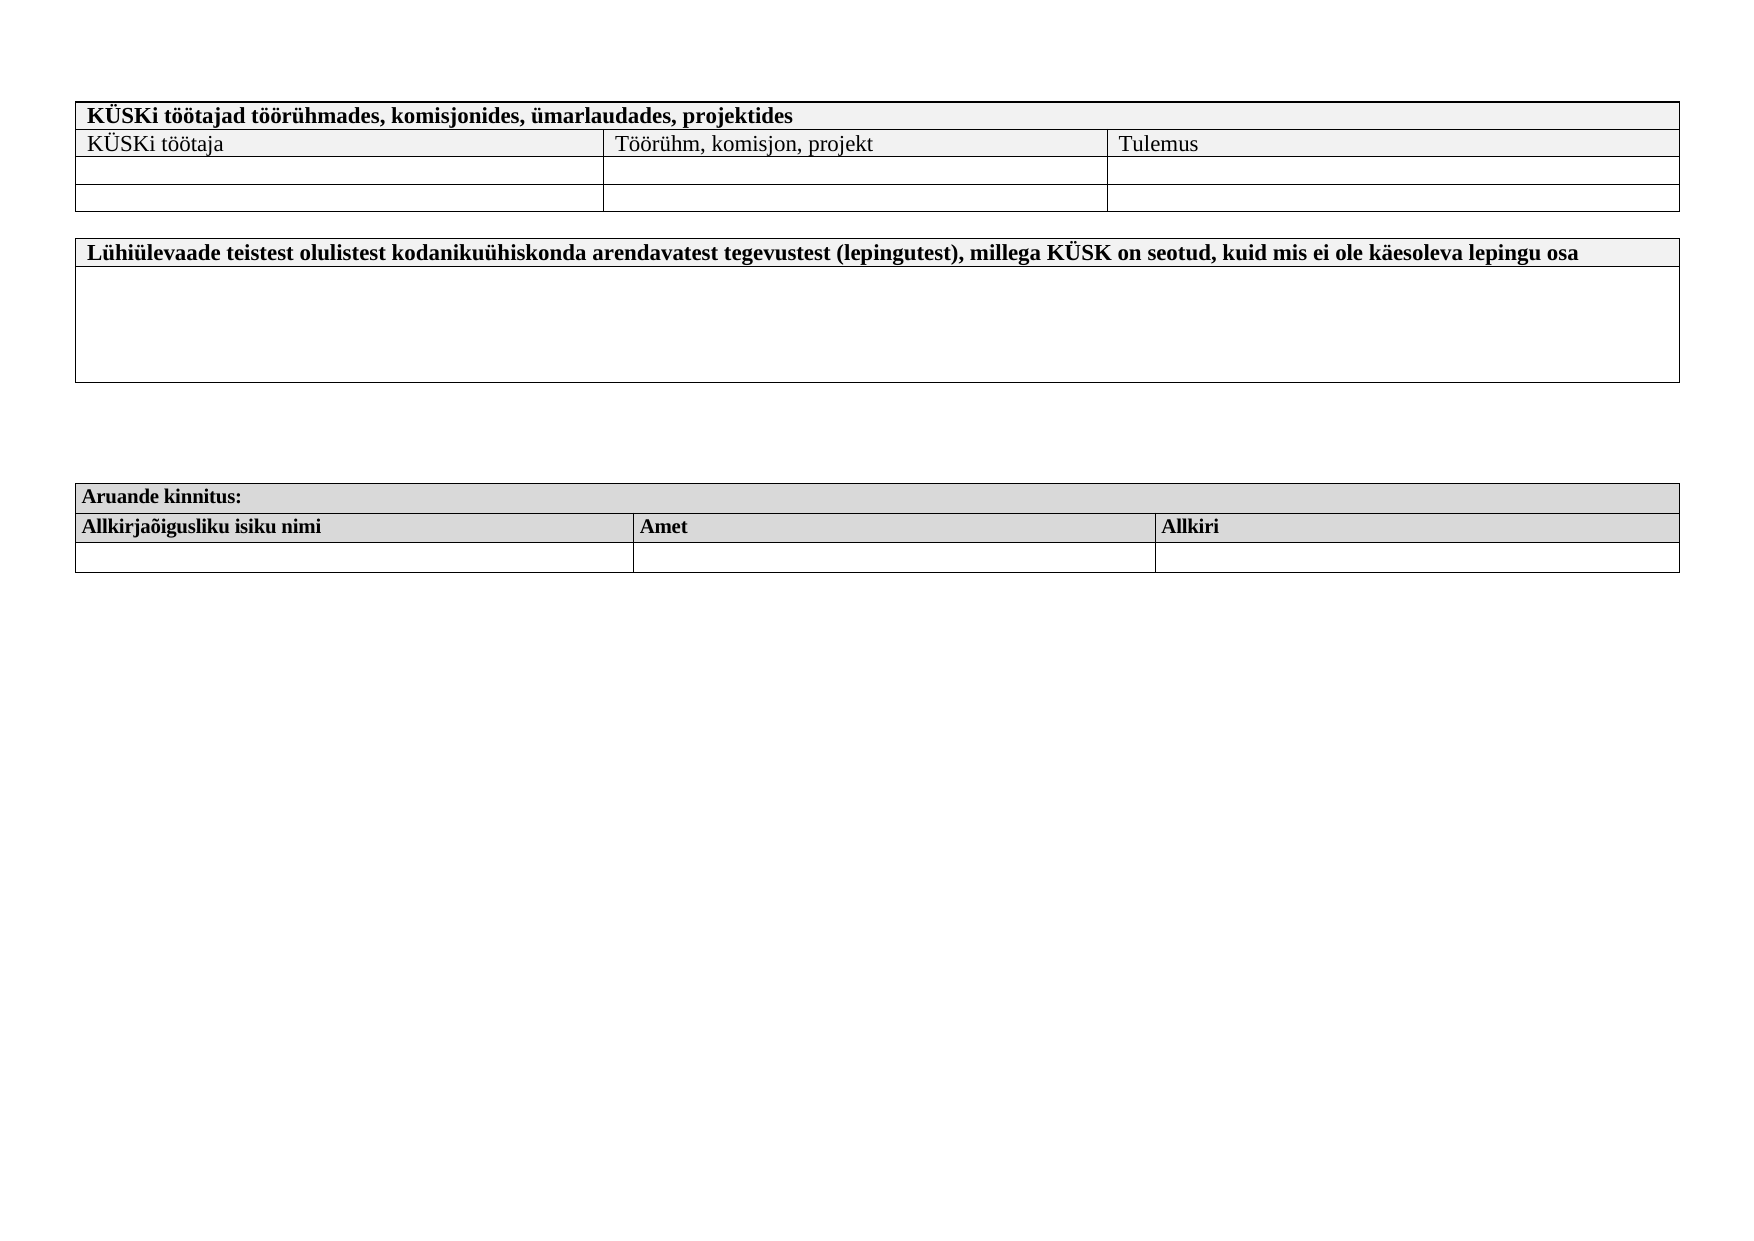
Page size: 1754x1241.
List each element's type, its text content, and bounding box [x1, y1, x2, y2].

table_cell Töörühm, komisjon, projekt [604, 130, 1107, 156]
table_header KÜSKi töötajad töörühmades, komisjonides, ümarlaudades, projektides [76, 103, 1679, 129]
table_cell [76, 185, 603, 211]
table_cell Tulemus [1108, 130, 1679, 156]
table_cell [76, 267, 1679, 382]
table_cell Allkiri [1156, 514, 1679, 542]
table_cell [634, 543, 1155, 572]
table_cell KÜSKi töötaja [76, 130, 603, 156]
table_cell [1156, 543, 1679, 572]
table_cell Amet [634, 514, 1155, 542]
table_cell [1108, 157, 1679, 183]
table_cell Allkirjaõigusliku isiku nimi [76, 514, 633, 542]
table_cell [604, 185, 1107, 211]
table_header Aruande kinnitus: [76, 484, 1679, 513]
table_cell [76, 543, 633, 572]
table_cell [1108, 185, 1679, 211]
table_cell [76, 157, 603, 183]
table_header Lühiülevaade teistest olulistest kodanikuühiskonda arendavatest tegevustest (lepingutest), millega KÜSK on seotud, kuid mis ei ole käesoleva lepingu osa [76, 239, 1679, 266]
table_cell [604, 157, 1107, 183]
